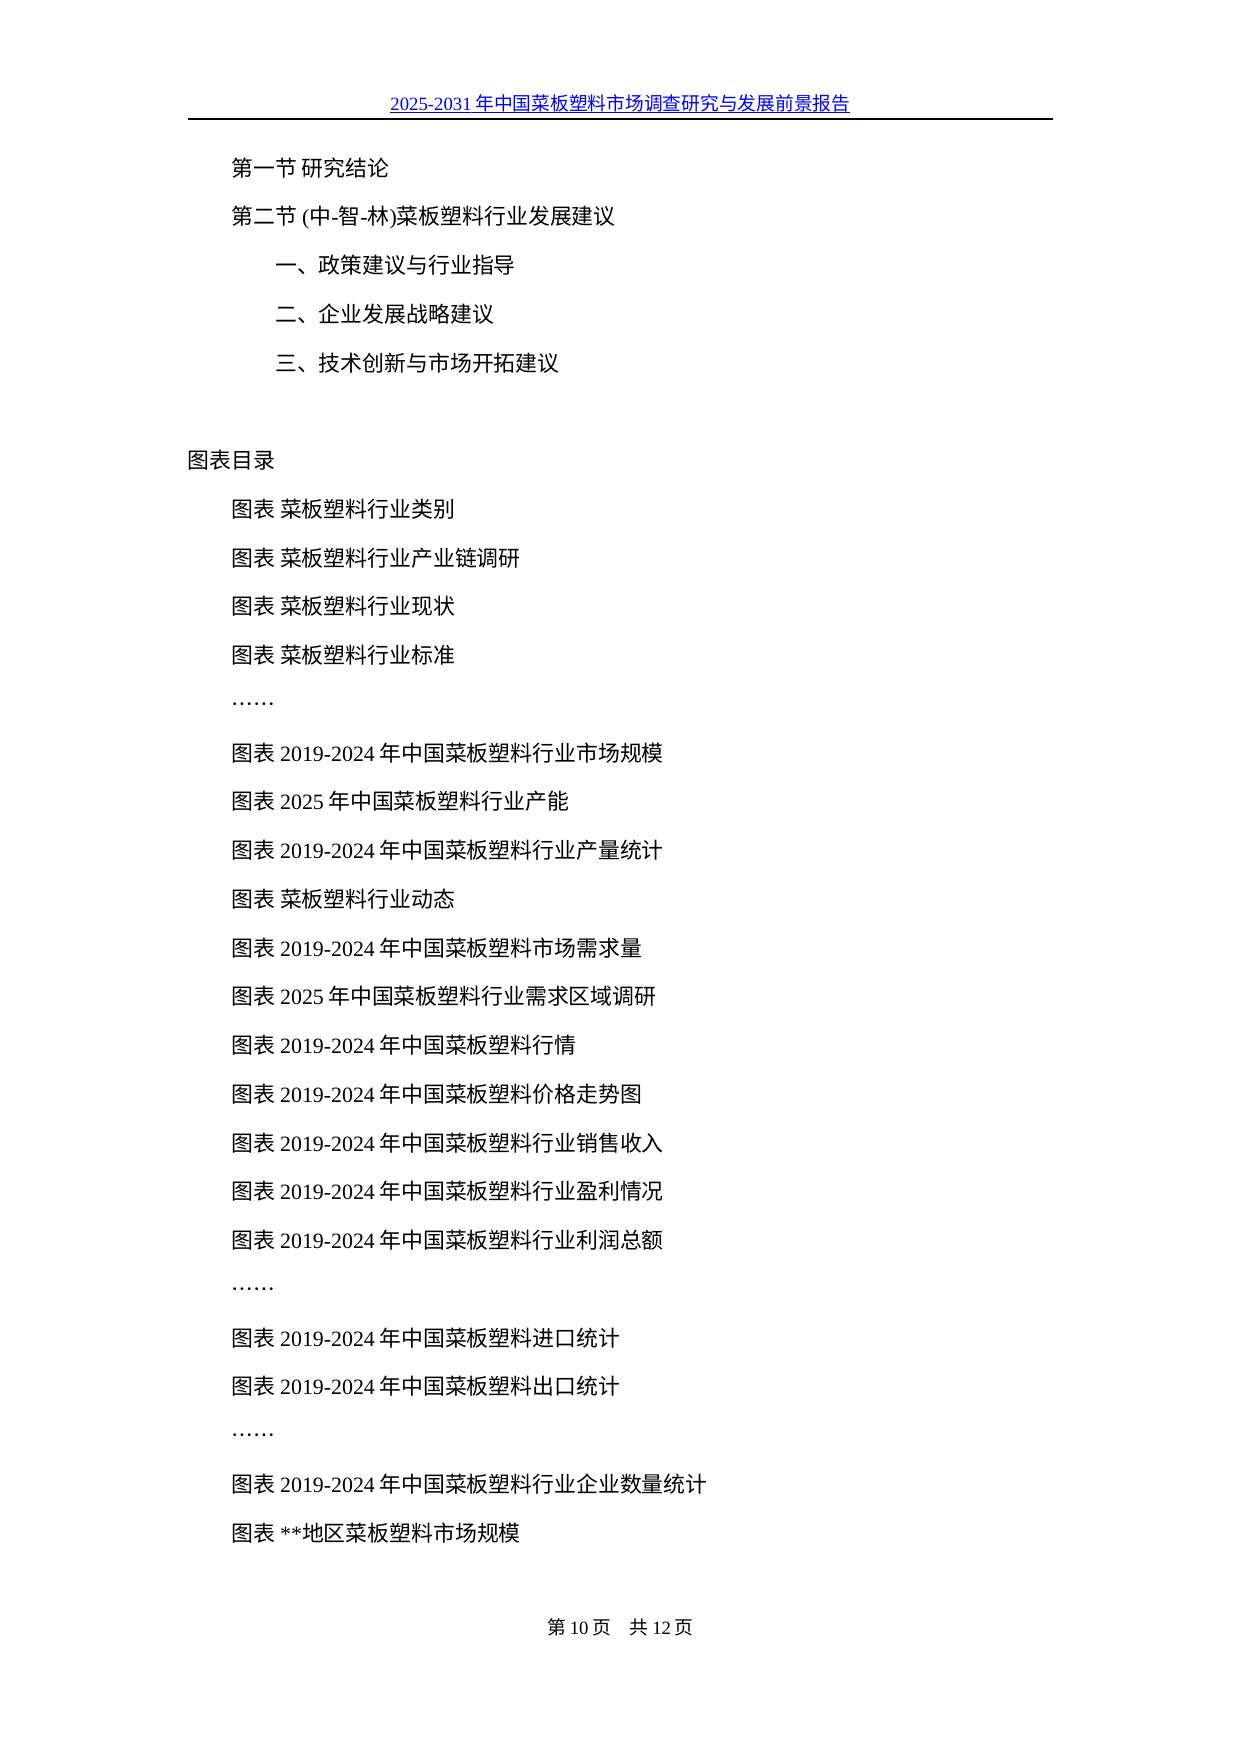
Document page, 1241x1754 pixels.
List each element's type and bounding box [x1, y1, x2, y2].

text [187, 150, 1053, 1548]
